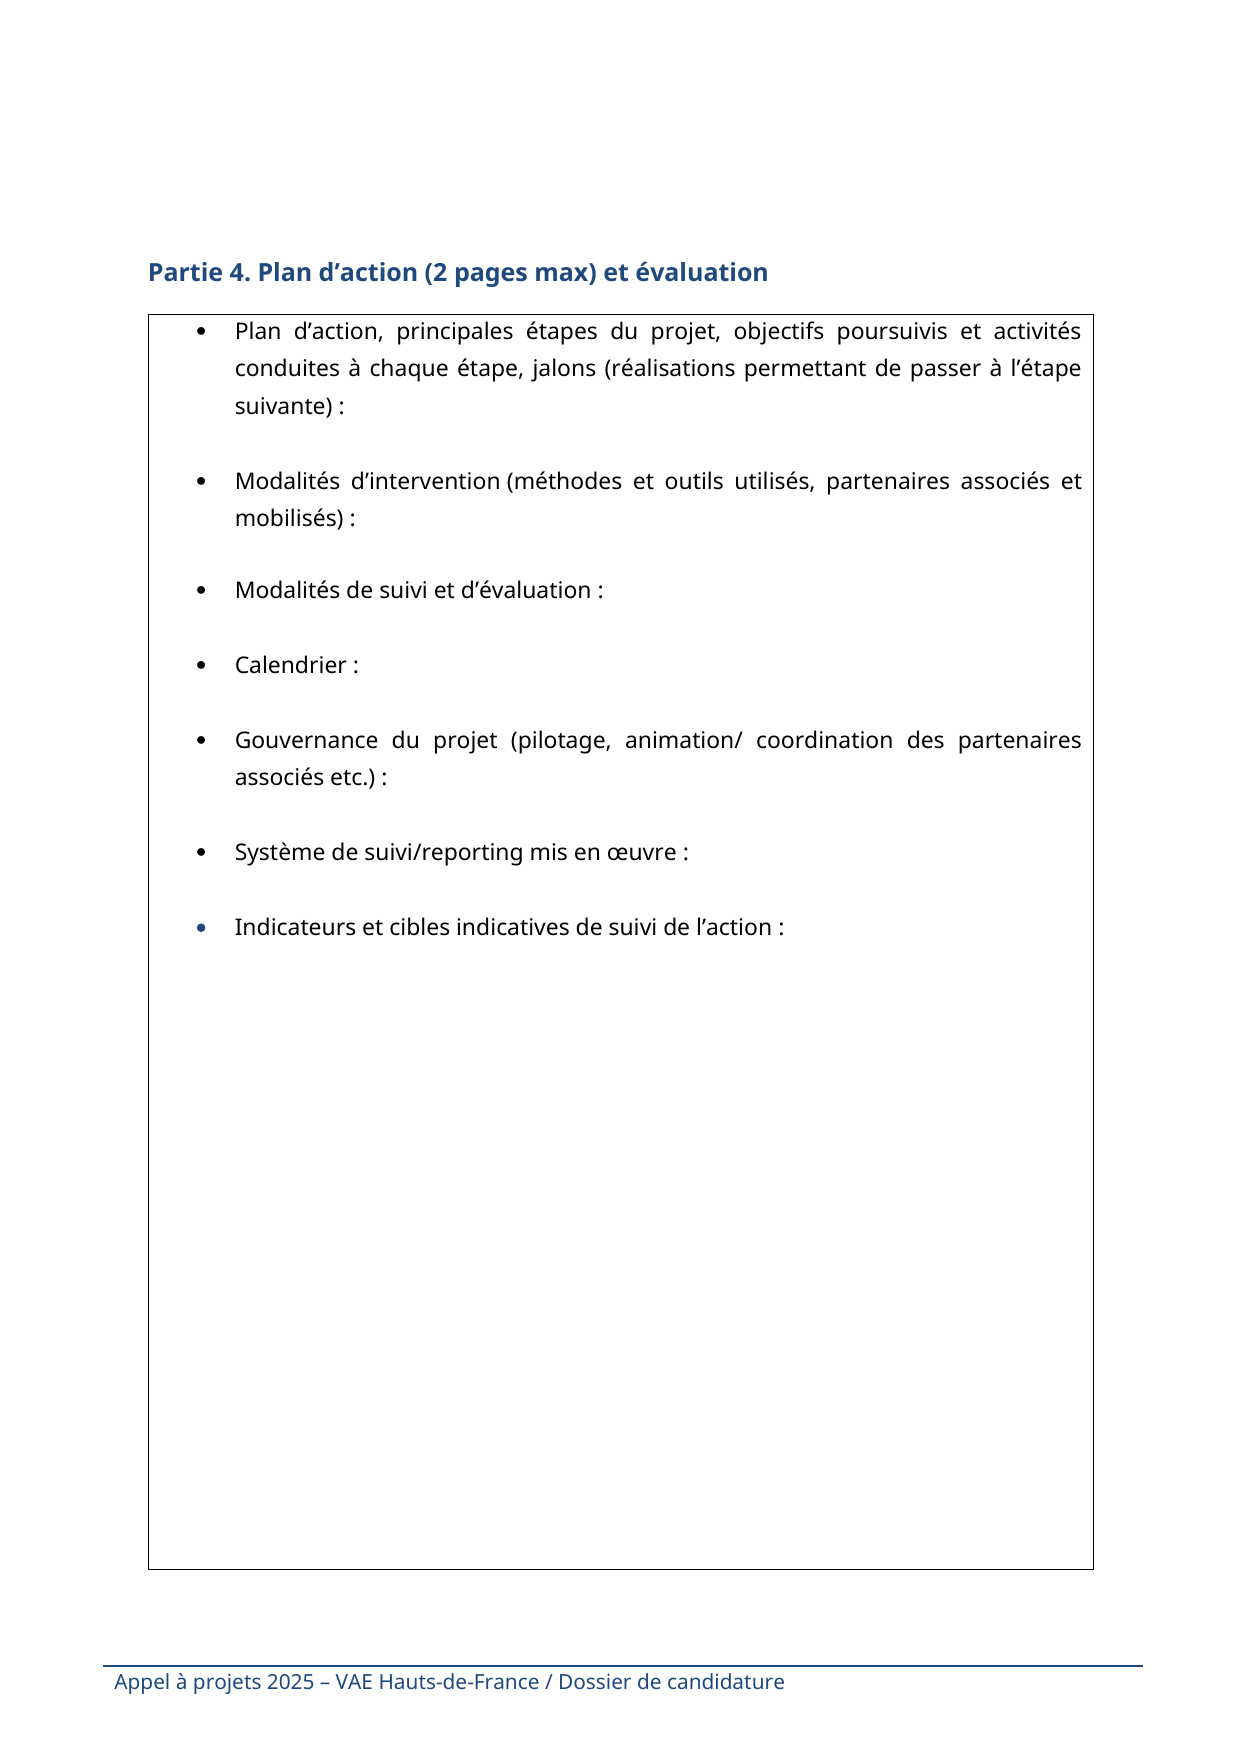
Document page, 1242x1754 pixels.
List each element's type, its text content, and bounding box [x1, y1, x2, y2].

table_header Plan d’action, principales étapes du projet, objectifs poursuivis et activités conduites à chaque étape, jalons (réalisations permettant de passer à l’étape suivante) : Modalités d’intervention (méthodes et outils utilisés, partenaires associés et mobilisés) : Modalités de suivi et d’évaluation : Calendrier : Gouvernance du projet (pilotage, animation/ coordination des partenaires associés etc.) : Système de suivi/reporting mis en œuvre : Indicateurs et cibles indicatives de suivi de l’action : [149, 315, 1093, 1568]
text Partie 4. Plan d’action (2 pages max) et évaluation [148, 254, 1096, 289]
